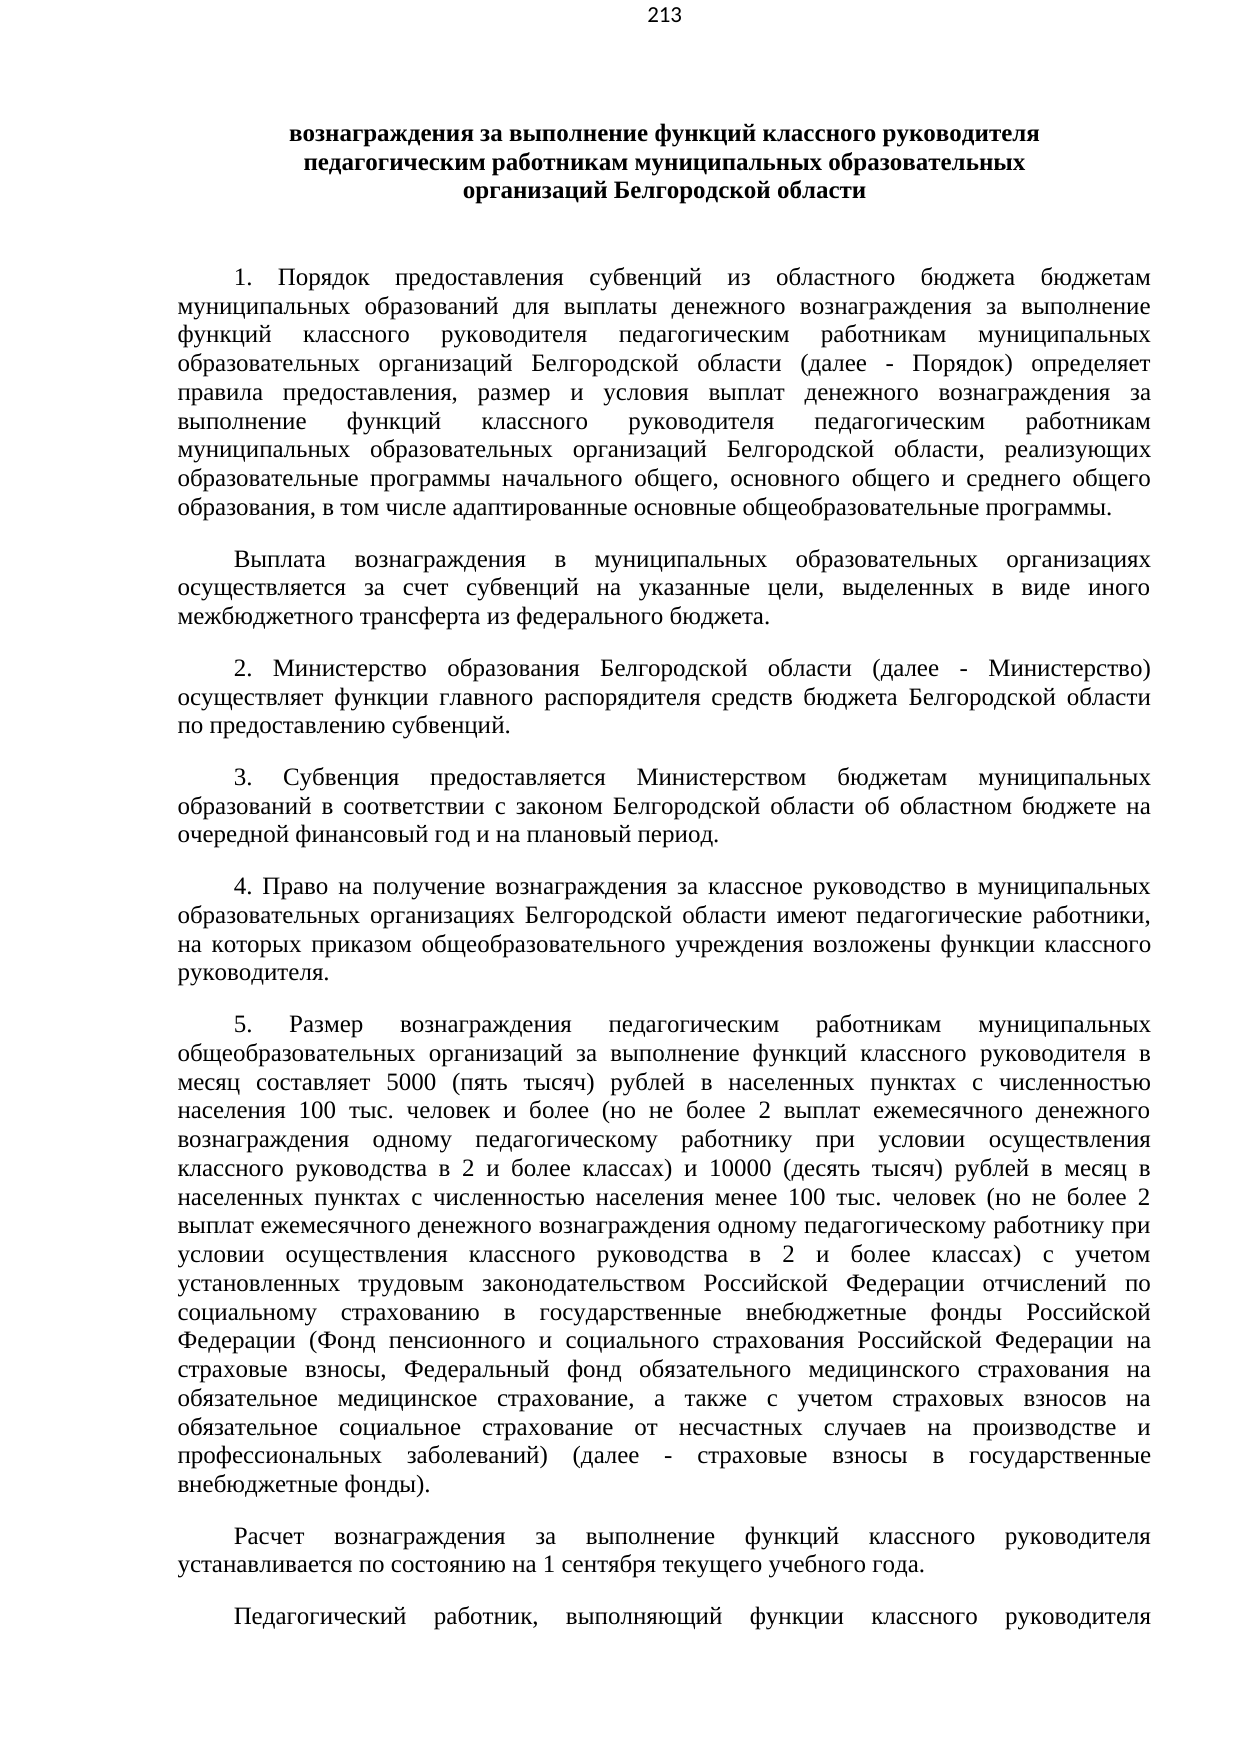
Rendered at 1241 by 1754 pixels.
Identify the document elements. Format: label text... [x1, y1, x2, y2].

text Расчет вознаграждения за выполнение функций классного руководителя устанавливается по состоянию на 1 сентября текущего учебного года. [177, 1521, 1152, 1578]
title организаций Белгородской области [177, 176, 1152, 204]
text 4. Право на получение вознаграждения за классное руководство в муниципальных образовательных организациях Белгородской области имеют педагогические работники, на которых приказом общеобразовательного учреждения возложены функции классного руководителя. [177, 871, 1152, 986]
title вознаграждения за выполнение функций классного руководителя [177, 118, 1152, 147]
text 5. Размер вознаграждения педагогическим работникам муниципальных общеобразовательных организаций за выполнение функций классного руководителя в месяц составляет 5000 (пять тысяч) рублей в населенных пунктах с численностью населения 100 тыс. человек и более (но не более 2 выплат ежемесячного денежного вознаграждения одному педагогическому работнику при условии осуществления классного руководства в 2 и более классах) и 10000 (десять тысяч) рублей в месяц в населенных пунктах с численностью населения менее 100 тыс. человек (но не более 2 выплат ежемесячного денежного вознаграждения одному педагогическому работнику при условии осуществления классного руководства в 2 и более классах) с учетом установленных трудовым законодательством Российской Федерации отчислений по социальному страхованию в государственные внебюджетные фонды Российской Федерации (Фонд пенсионного и социального страхования Российской Федерации на страховые взносы, Федеральный фонд обязательного медицинского страхования на обязательное медицинское страхование, а также с учетом страховых взносов на обязательное социальное страхование от несчастных случаев на производстве и профессиональных заболеваний) (далее - страховые взносы в государственные внебюджетные фонды). [177, 1009, 1152, 1498]
text 2. Министерство образования Белгородской области (далее - Министерство) осуществляет функции главного распорядителя средств бюджета Белгородской области по предоставлению субвенций. [177, 653, 1152, 739]
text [177, 1601, 1152, 1630]
text 1. Порядок предоставления субвенций из областного бюджета бюджетам муниципальных образований для выплаты денежного вознаграждения за выполнение функций классного руководителя педагогическим работникам муниципальных образовательных организаций Белгородской области (далее - Порядок) определяет правила предоставления, размер и условия выплат денежного вознаграждения за выполнение функций классного руководителя педагогическим работникам муниципальных образовательных организаций Белгородской области, реализующих образовательные программы начального общего, основного общего и среднего общего образования, в том числе адаптированные основные общеобразовательные программы. [177, 262, 1152, 521]
text Выплата вознаграждения в муниципальных образовательных организациях осуществляется за счет субвенций на указанные цели, выделенных в виде иного межбюджетного трансферта из федерального бюджета. [177, 544, 1152, 630]
title педагогическим работникам муниципальных образовательных [177, 147, 1152, 176]
text 3. Субвенция предоставляется Министерством бюджетам муниципальных образований в соответствии с законом Белгородской области об областном бюджете на очередной финансовый год и на плановый период. [177, 762, 1152, 848]
